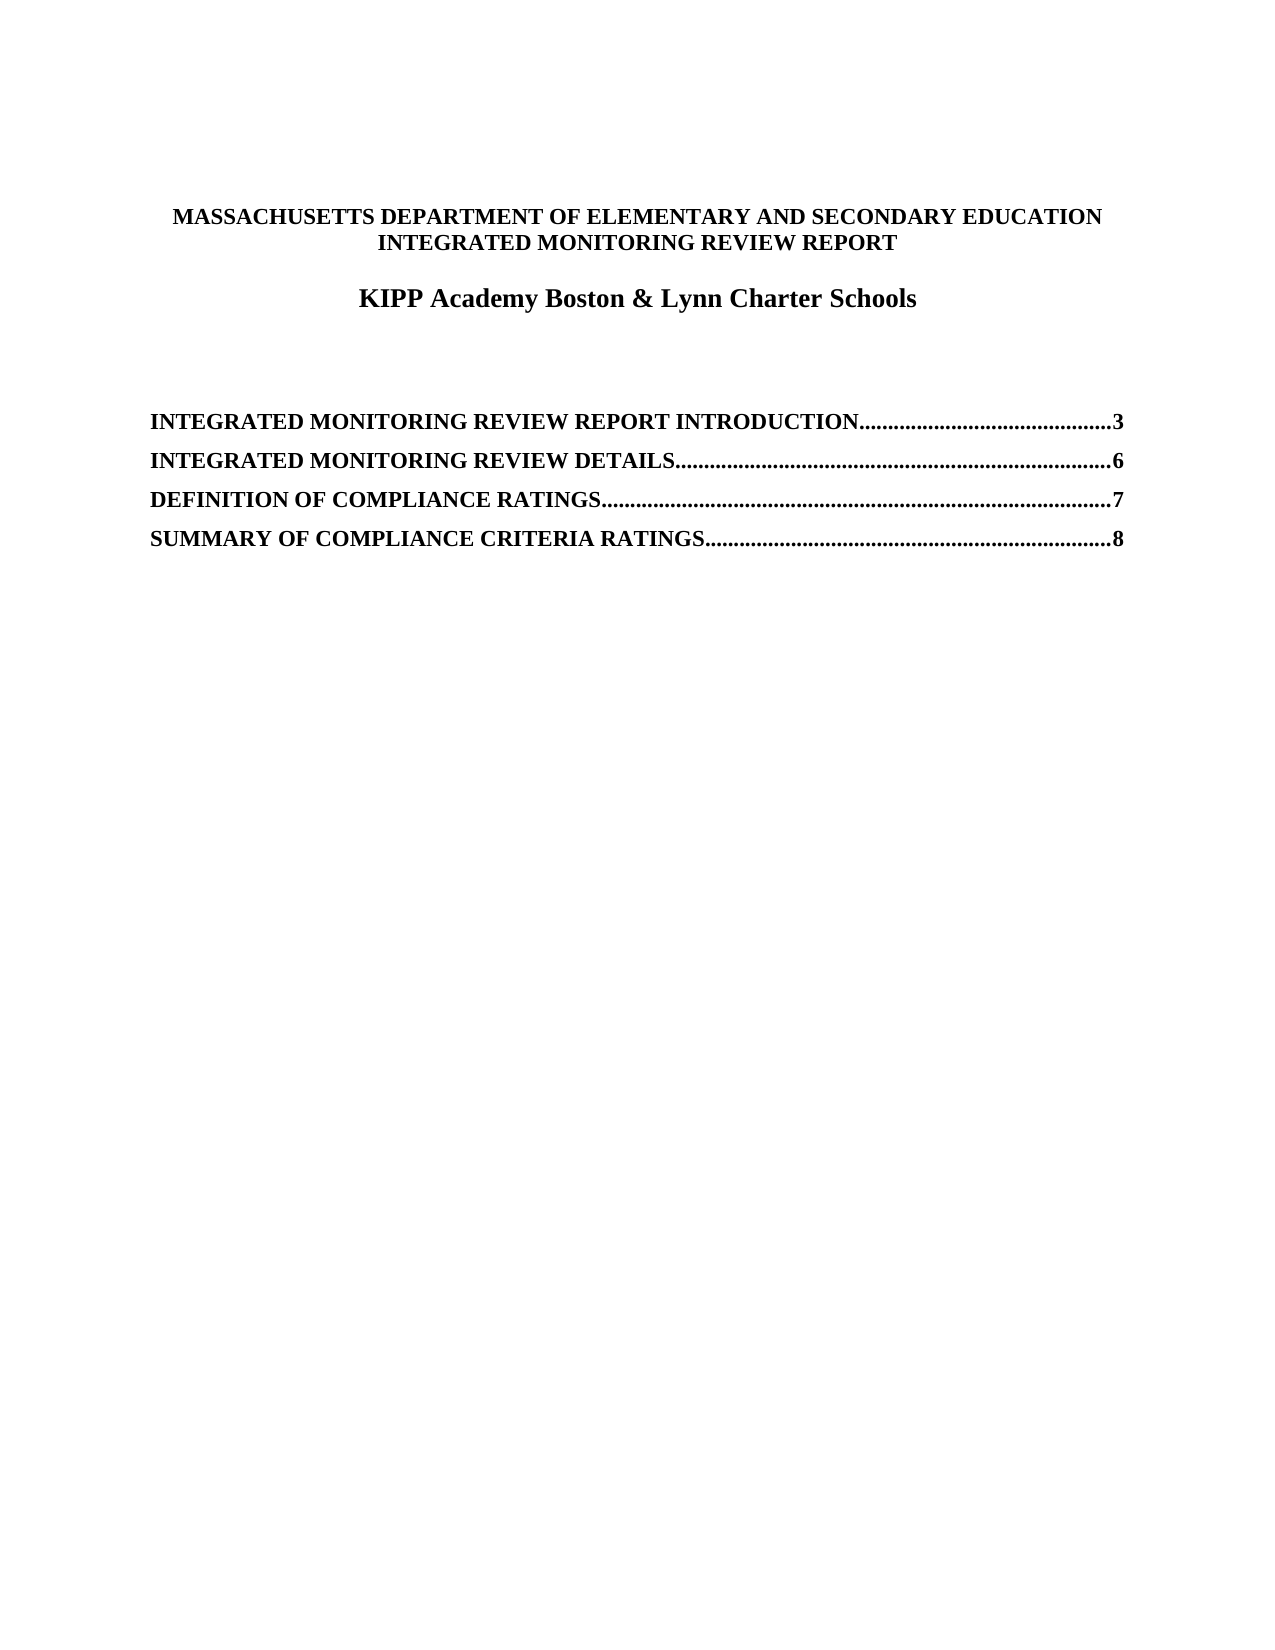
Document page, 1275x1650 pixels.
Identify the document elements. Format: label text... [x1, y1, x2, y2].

text KIPP Academy Boston & Lynn Charter Schools [150, 282, 1125, 313]
text SUMMARY OF COMPLIANCE CRITERIA RATINGS 8 [150, 525, 1125, 551]
text DEFINITION OF COMPLIANCE RATINGS 7 [150, 486, 1125, 512]
text INTEGRATED MONITORING REVIEW REPORT INTRODUCTION 3 [150, 408, 1125, 435]
text INTEGRATED MONITORING REVIEW REPORT [150, 229, 1125, 255]
text INTEGRATED MONITORING REVIEW DETAILS 6 [150, 447, 1125, 474]
text MASSACHUSETTS DEPARTMENT OF ELEMENTARY AND SECONDARY EDUCATION [150, 203, 1125, 229]
